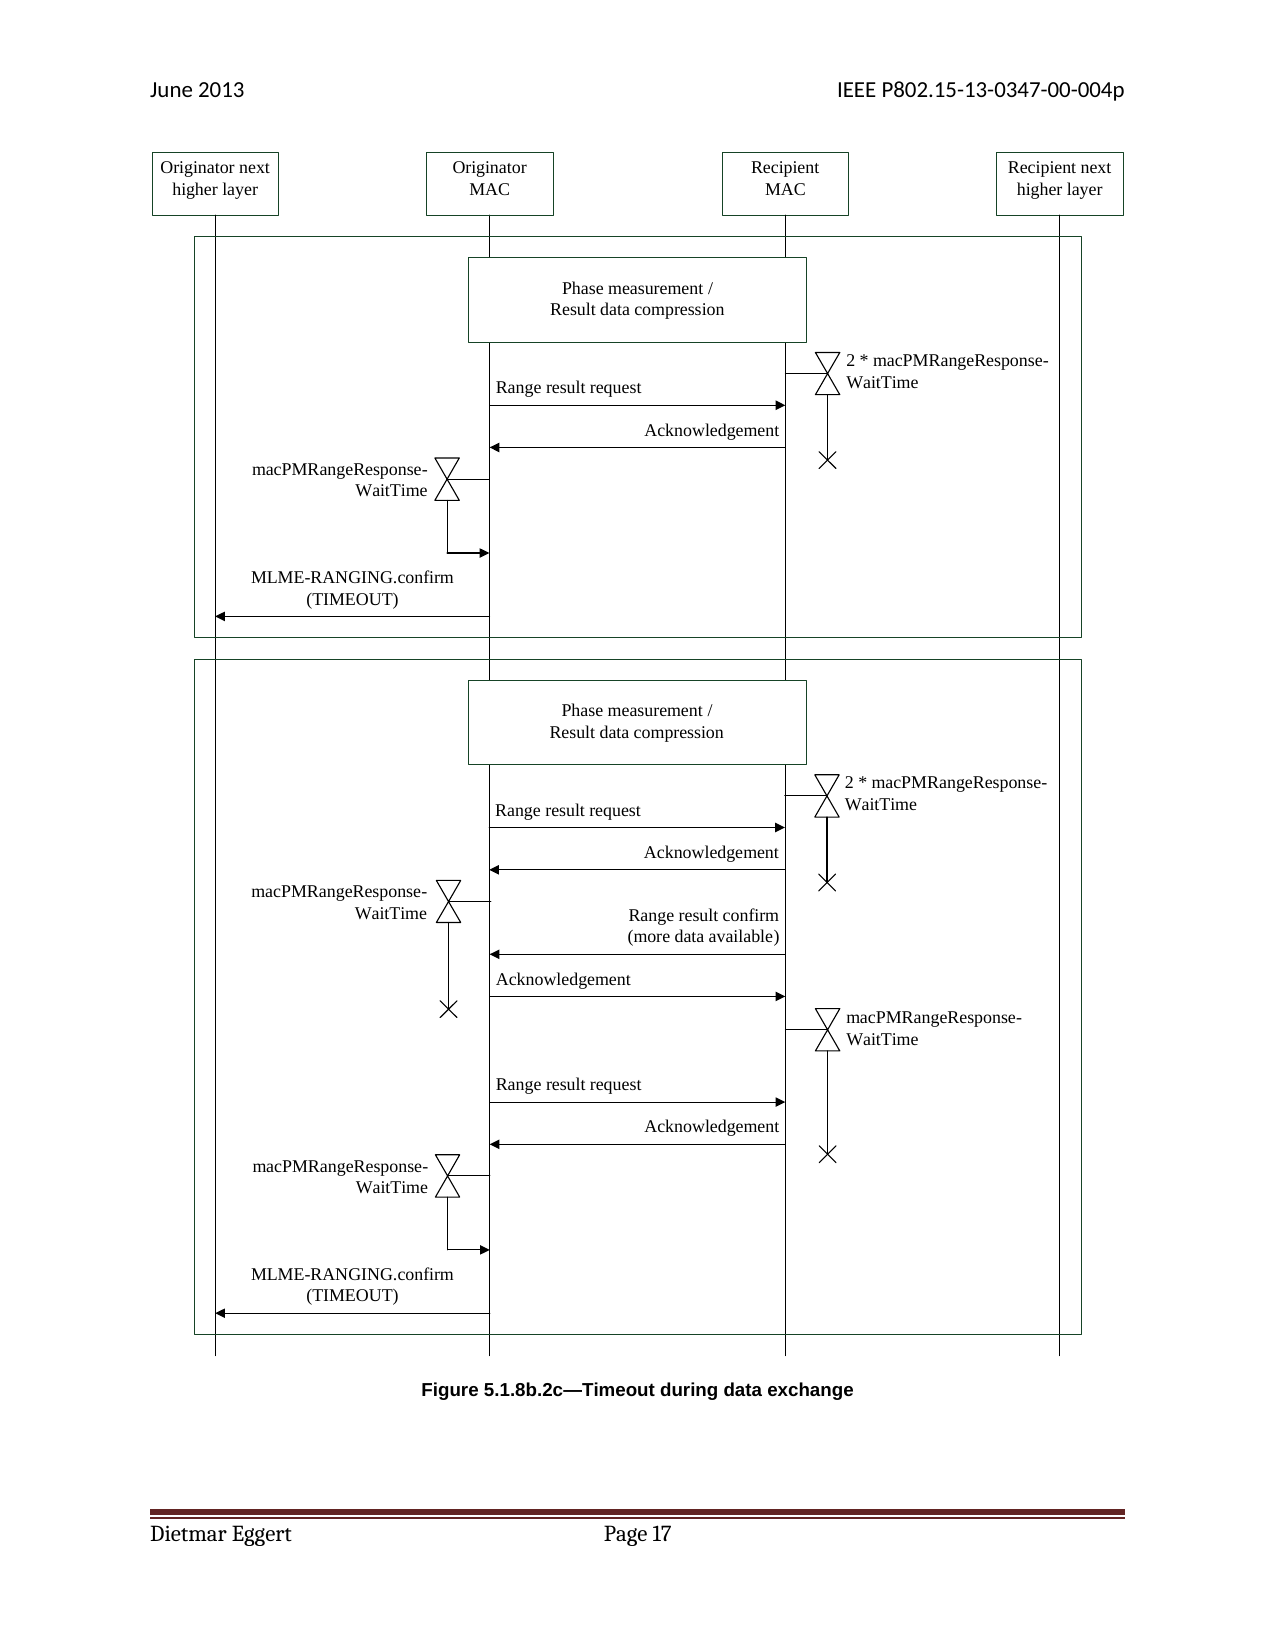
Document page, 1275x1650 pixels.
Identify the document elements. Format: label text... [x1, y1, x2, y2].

text Figure 5.1.8b.2c—Timeout during data exchange [150, 1378, 1125, 1400]
